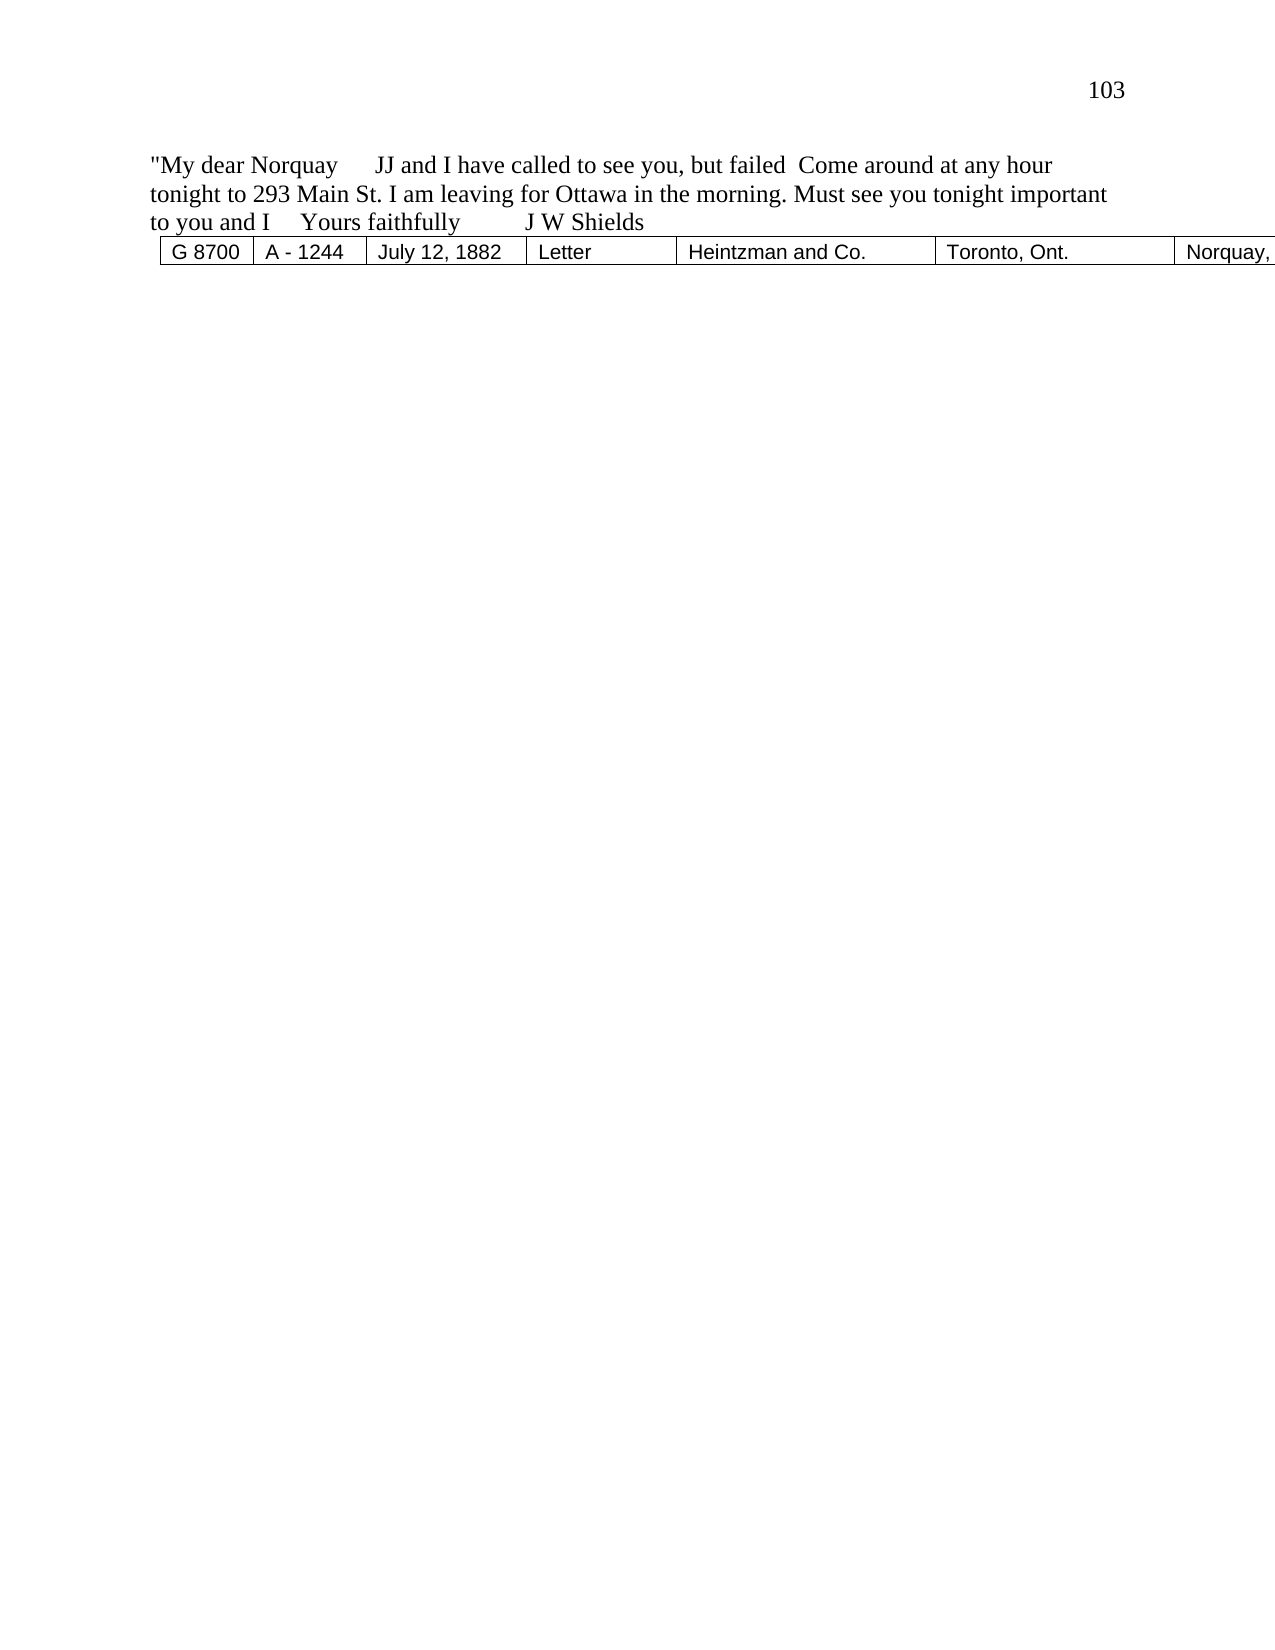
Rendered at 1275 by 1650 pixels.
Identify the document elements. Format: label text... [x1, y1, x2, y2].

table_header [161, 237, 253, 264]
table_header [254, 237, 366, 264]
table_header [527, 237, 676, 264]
text "My dear Norquay JJ and I have called to see you, but failed Come around at any hour tonight to 293 Main St. I am leaving for Ottawa in the morning. Must see you tonight important to you and I Yours faithfully J W Shields [150, 150, 1125, 236]
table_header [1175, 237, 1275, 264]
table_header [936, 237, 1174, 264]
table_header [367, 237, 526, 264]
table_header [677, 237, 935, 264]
